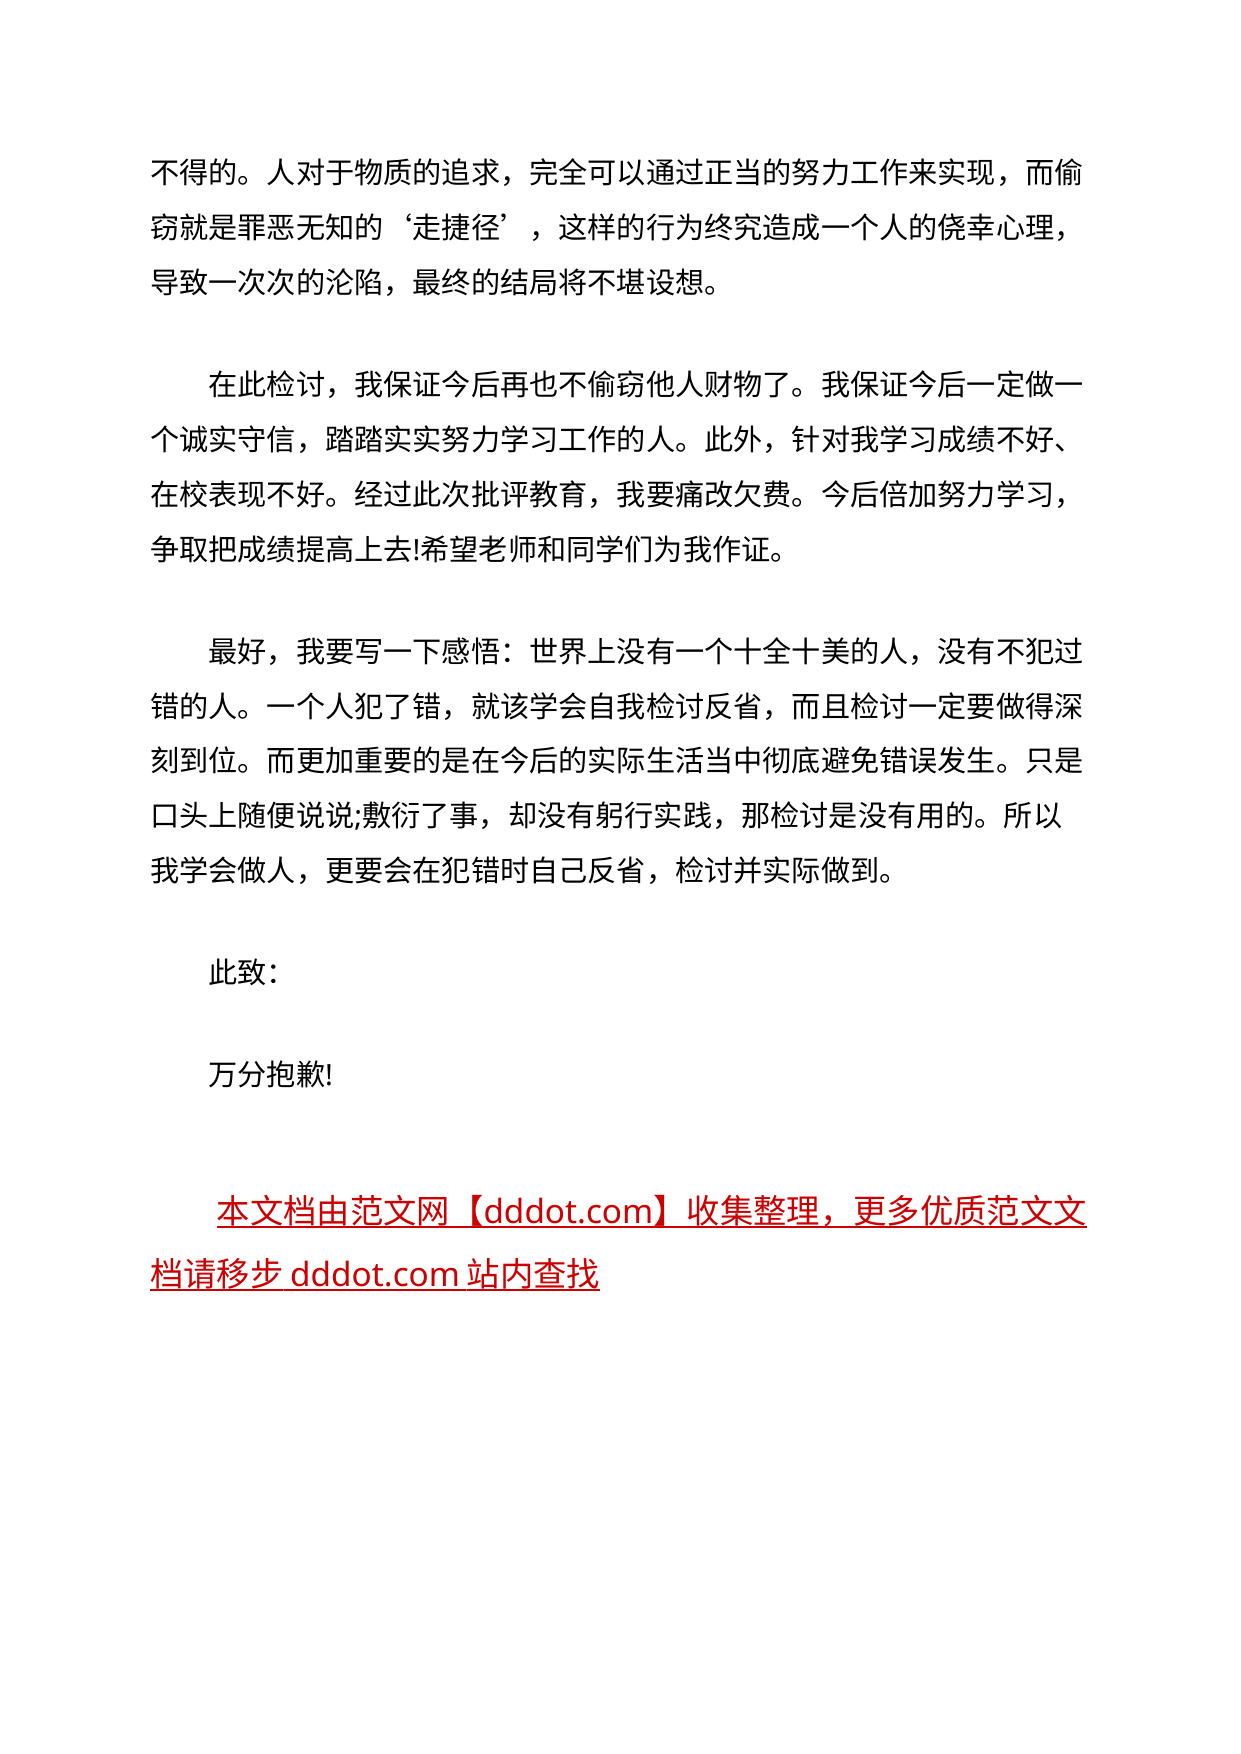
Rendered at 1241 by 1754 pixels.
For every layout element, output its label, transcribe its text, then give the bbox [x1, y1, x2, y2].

text 在此检讨，我保证今后再也不偷窃他人财物了。我保证今后一定做一个诚实守信，踏踏实实努力学习工作的人。此外，针对我学习成绩不好、在校表现不好。经过此次批评教育，我要痛改欠费。今后倍加努力学习，争取把成绩提高上去!希望老师和同学们为我作证。 [150, 362, 1090, 569]
text 最好，我要写一下感悟：世界上没有一个十全十美的人，没有不犯过错的人。一个人犯了错，就该学会自我检讨反省，而且检讨一定要做得深刻到位。而更加重要的是在今后的实际生活当中彻底避免错误发生。只是口头上随便说说;敷衍了事，却没有躬行实践，那检讨是没有用的。所以我学会做人，更要会在犯错时自己反省，检讨并实际做到。 [150, 628, 1090, 890]
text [150, 150, 1090, 302]
text 此致： [150, 950, 1090, 992]
text 本文档由范文网【dddot.com】收集整理，更多优质范文文档请移步dddot.com站内查找 [150, 1185, 1090, 1296]
text 万分抱歉! [150, 1051, 1090, 1094]
